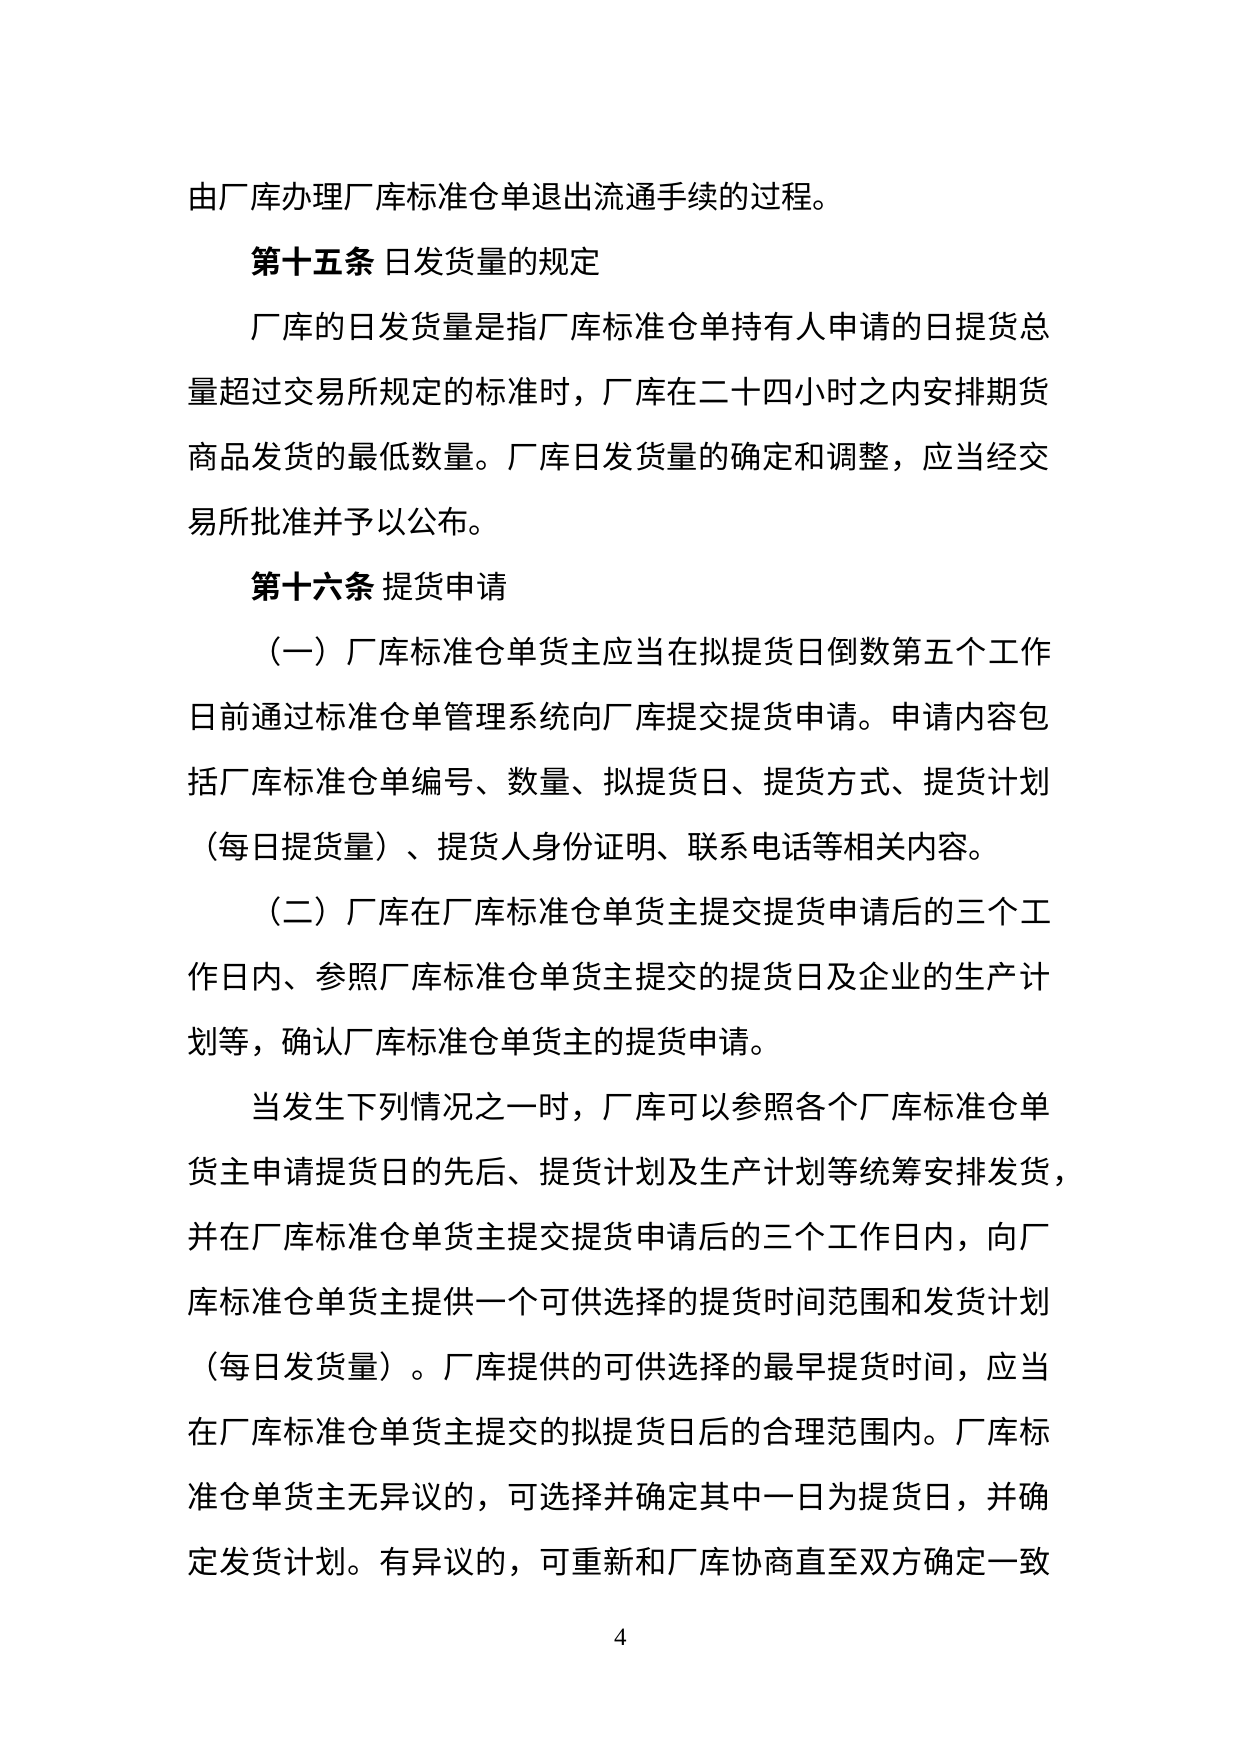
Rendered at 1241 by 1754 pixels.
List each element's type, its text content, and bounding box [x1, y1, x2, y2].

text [187, 162, 1053, 227]
text （二）厂库在厂库标准仓单货主提交提货申请后的三个工作日内、参照厂库标准仓单货主提交的提货日及企业的生产计划等，确认厂库标准仓单货主的提货申请。 [187, 877, 1053, 1072]
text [187, 1072, 1053, 1592]
text 第十六条 提货申请 [187, 552, 1053, 617]
text （一）厂库标准仓单货主应当在拟提货日倒数第五个工作日前通过标准仓单管理系统向厂库提交提货申请。申请内容包括厂库标准仓单编号、数量、拟提货日、提货方式、提货计划（每日提货量）、提货人身份证明、联系电话等相关内容。 [187, 617, 1053, 877]
text 厂库的日发货量是指厂库标准仓单持有人申请的日提货总量超过交易所规定的标准时，厂库在二十四小时之内安排期货商品发货的最低数量。厂库日发货量的确定和调整，应当经交易所批准并予以公布。 [187, 292, 1053, 552]
text 第十五条 日发货量的规定 [187, 227, 1053, 292]
